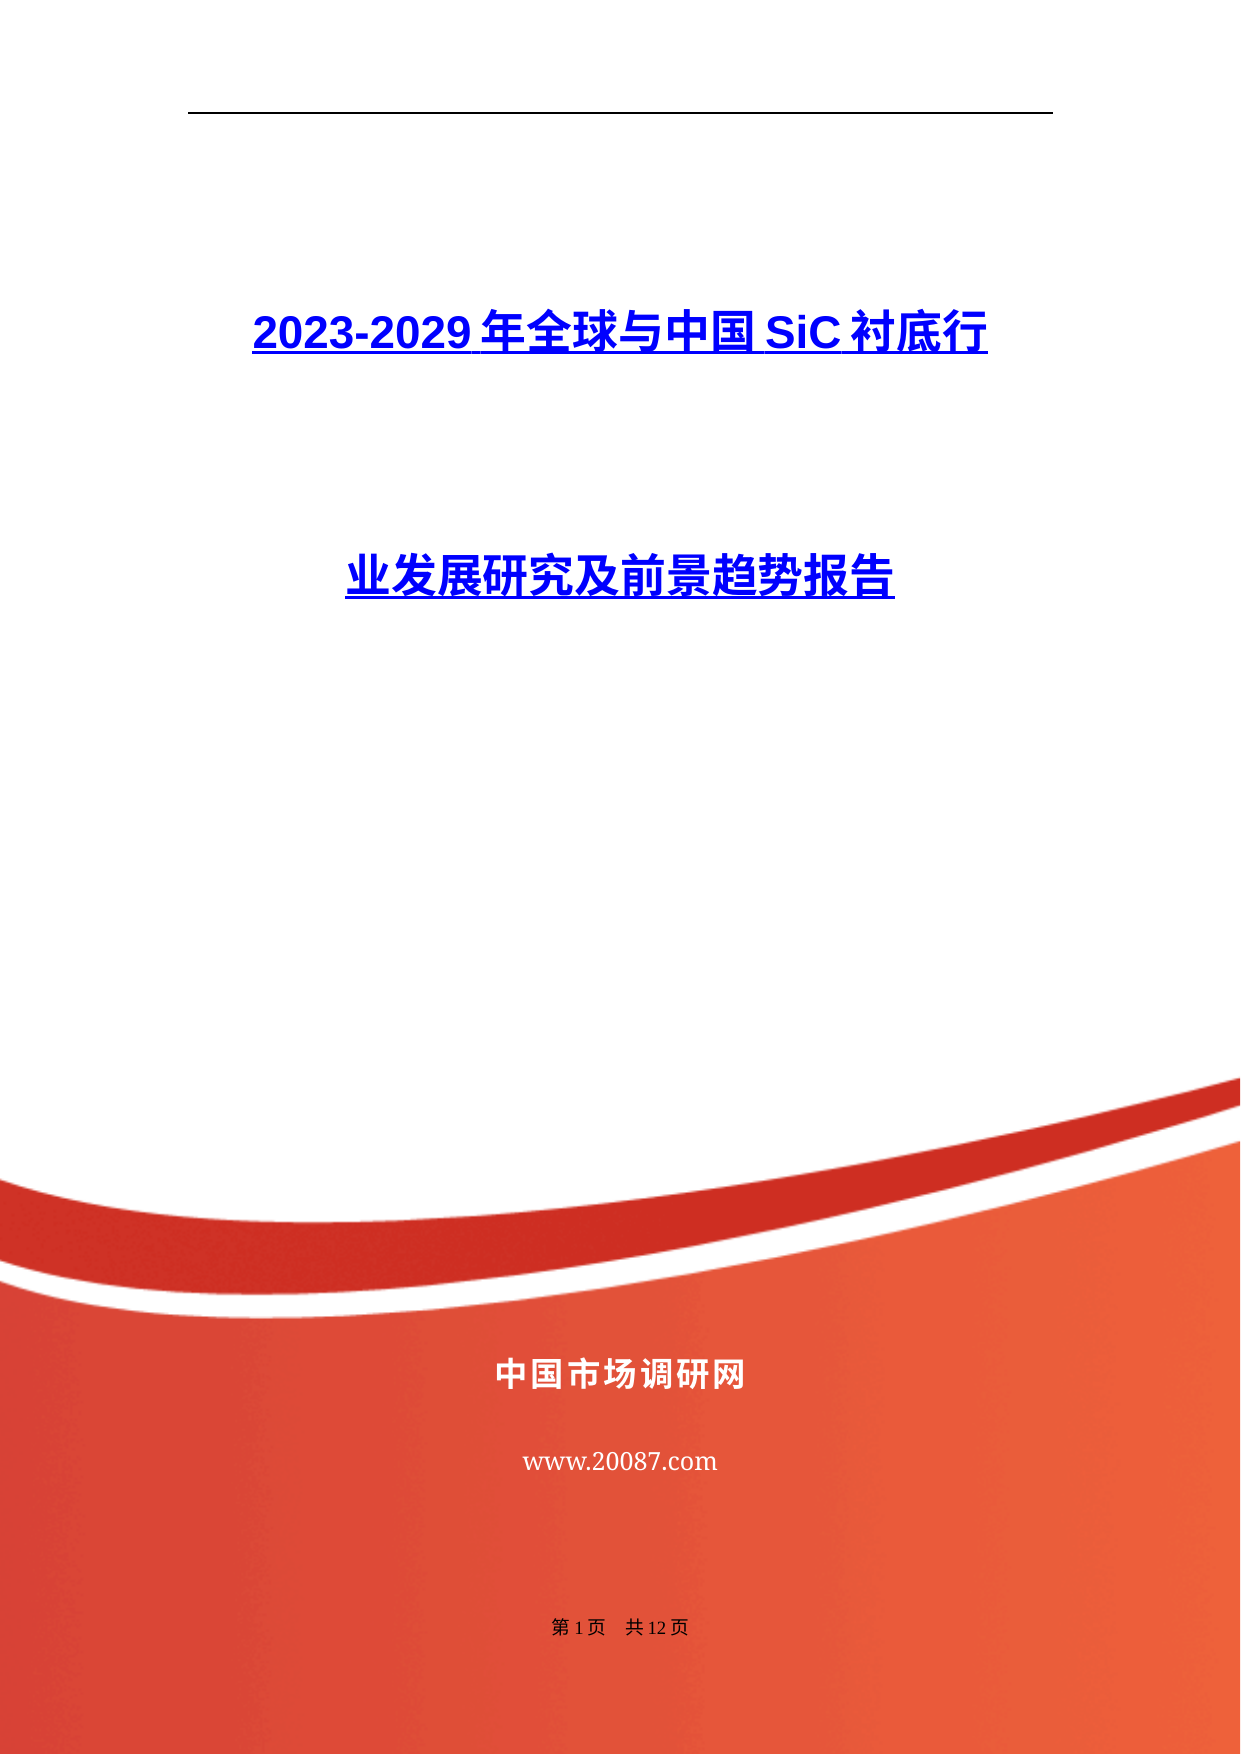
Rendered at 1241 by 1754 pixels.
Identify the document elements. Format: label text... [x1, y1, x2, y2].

text www.20087.com [187, 1428, 1053, 1493]
subtitle 中国市场调研网 [187, 1339, 1053, 1404]
table_header 2023-2029年全球与中国SiC衬底行业发展研究及前景趋势报告 [188, 207, 1053, 773]
picture [0, 1006, 1241, 1754]
